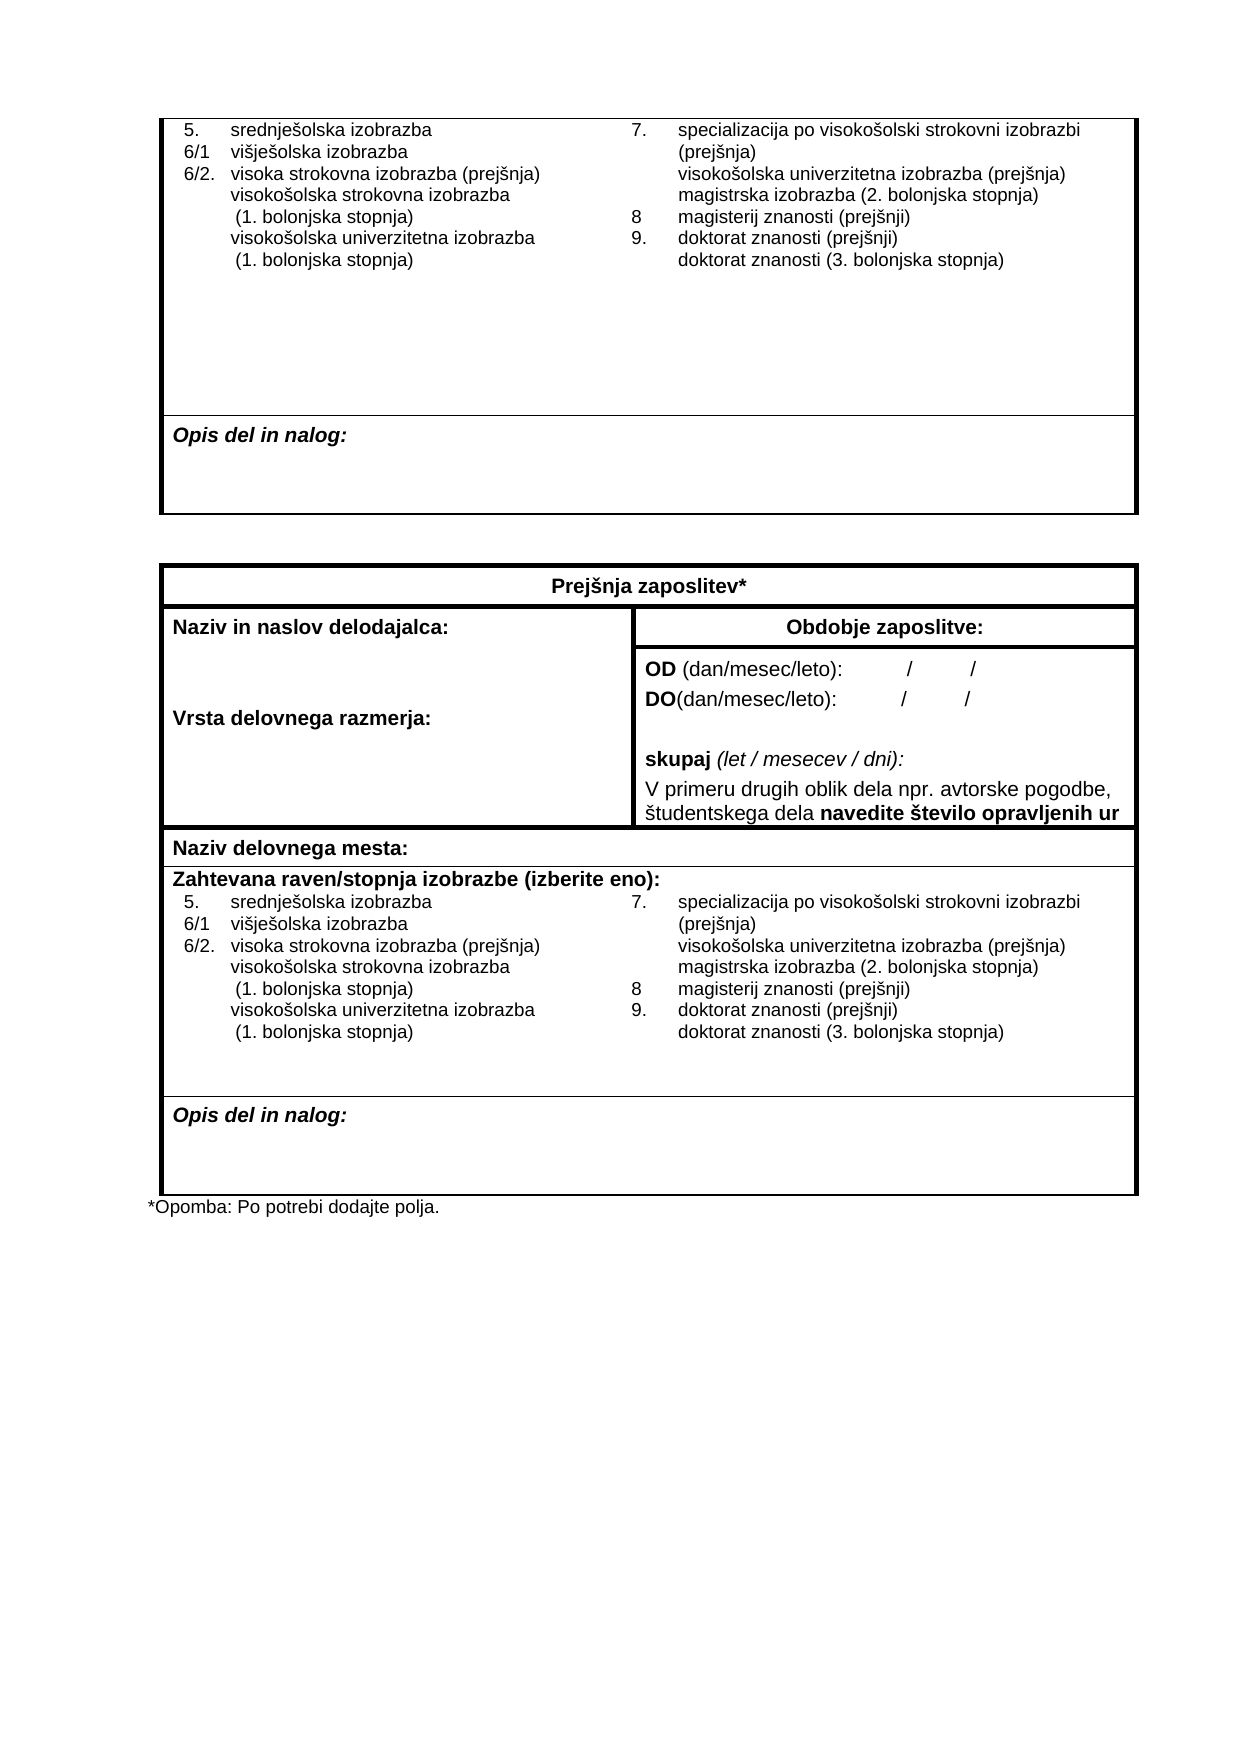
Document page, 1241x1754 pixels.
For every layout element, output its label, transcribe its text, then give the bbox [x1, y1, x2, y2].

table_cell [164, 119, 1134, 415]
table_cell Opis del in nalog: [164, 416, 1134, 513]
text *Opomba: Po potrebi dodajte polja. [148, 1196, 1078, 1217]
table_cell Obdobje zaposlitve: [636, 609, 1134, 645]
table_cell Zahtevana raven/stopnja izobrazbe (izberite eno): [164, 867, 1134, 1096]
table_cell Opis del in nalog: [164, 1097, 1134, 1193]
table_header Prejšnja zaposlitev* [164, 568, 1134, 604]
table_cell Naziv delovnega mesta: [164, 830, 1134, 866]
table_cell OD (dan/mesec/leto): / / DO(dan/mesec/leto): / / skupaj (let / mesecev / dni): V primeru drugih oblik dela npr. avtorske pogodbe, študentskega dela navedite število opravljenih ur [636, 649, 1134, 825]
table_cell Naziv in naslov delodajalca: Vrsta delovnega razmerja: [164, 609, 631, 825]
